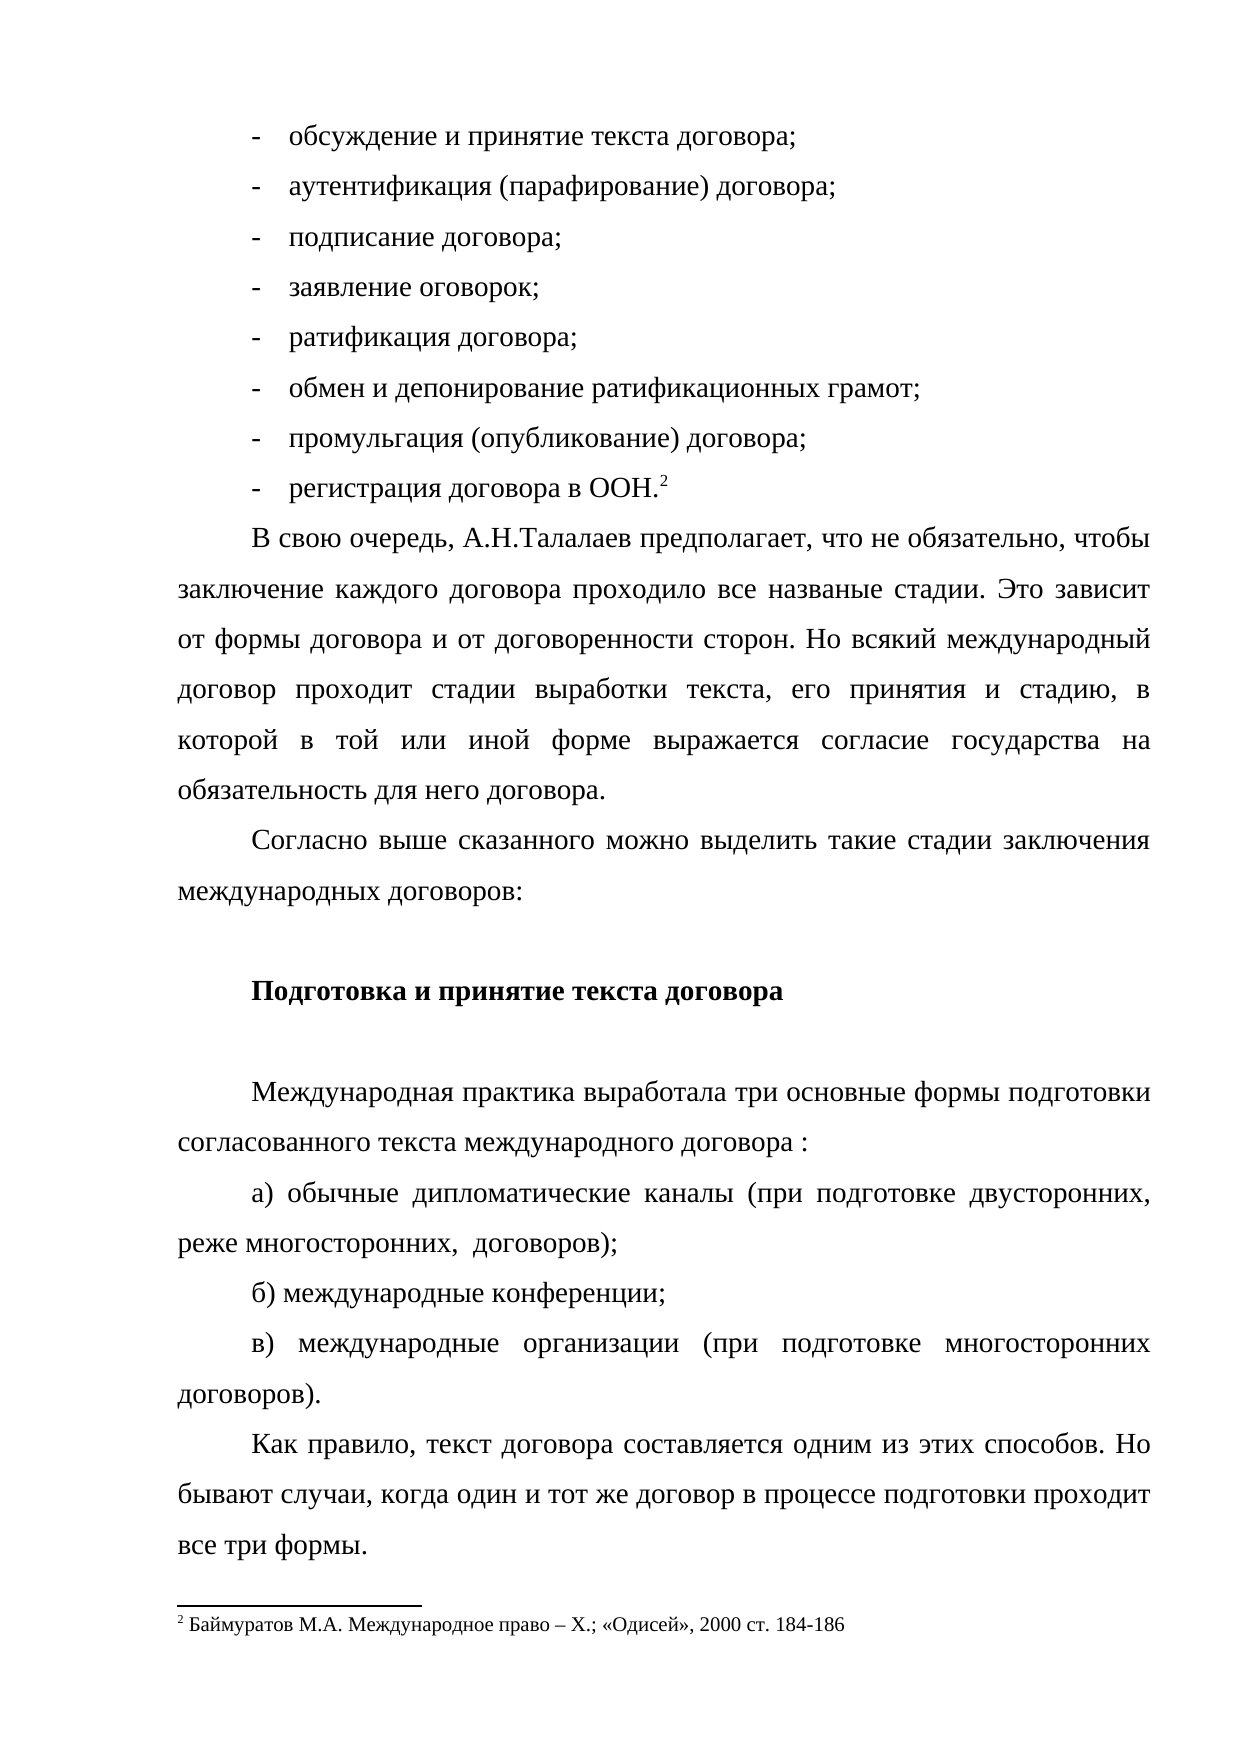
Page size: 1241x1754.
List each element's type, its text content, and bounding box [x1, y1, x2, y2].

text Как правило, текст договора составляется одним из этих способов. Но бывают случаи, когда один и тот же договор в процессе подготовки проходит все три формы. [177, 1426, 1152, 1560]
text Подготовка и принятие текста договора [177, 973, 1152, 1007]
list обмен и депонирование ратификационных грамот; [177, 370, 1152, 403]
text а) обычные дипломатические каналы (при подготовке двусторонних, реже многосторонних, договоров); [177, 1175, 1152, 1258]
list аутентификация (парафирование) договора; [177, 168, 1152, 202]
list заявление оговорок; [177, 269, 1152, 303]
text в) международные организации (при подготовке многосторонних договоров). [177, 1326, 1152, 1409]
list ратификация договора; [177, 319, 1152, 353]
list обсуждение и принятие текста договора; [177, 118, 1152, 152]
text В свою очередь, А.Н.Талалаев предполагает, что не обязательно, чтобы заключение каждого договора проходило все названые стадии. Это зависит от формы договора и от договоренности сторон. Но всякий международный договор проходит стадии выработки текста, его принятия и стадию, в которой в той или иной форме выражается согласие государства на обязательность для него договора. [177, 521, 1152, 806]
text Согласно выше сказанного можно выделить такие стадии заключения международных договоров: [177, 822, 1152, 906]
list подписание договора; [177, 219, 1152, 252]
text б) международные конференции; [177, 1275, 1152, 1309]
text Международная практика выработала три основные формы подготовки согласованного текста международного договора : [177, 1074, 1152, 1158]
list регистрация договора в ООН. [177, 470, 1152, 504]
list промульгация (опубликование) договора; [177, 420, 1152, 453]
